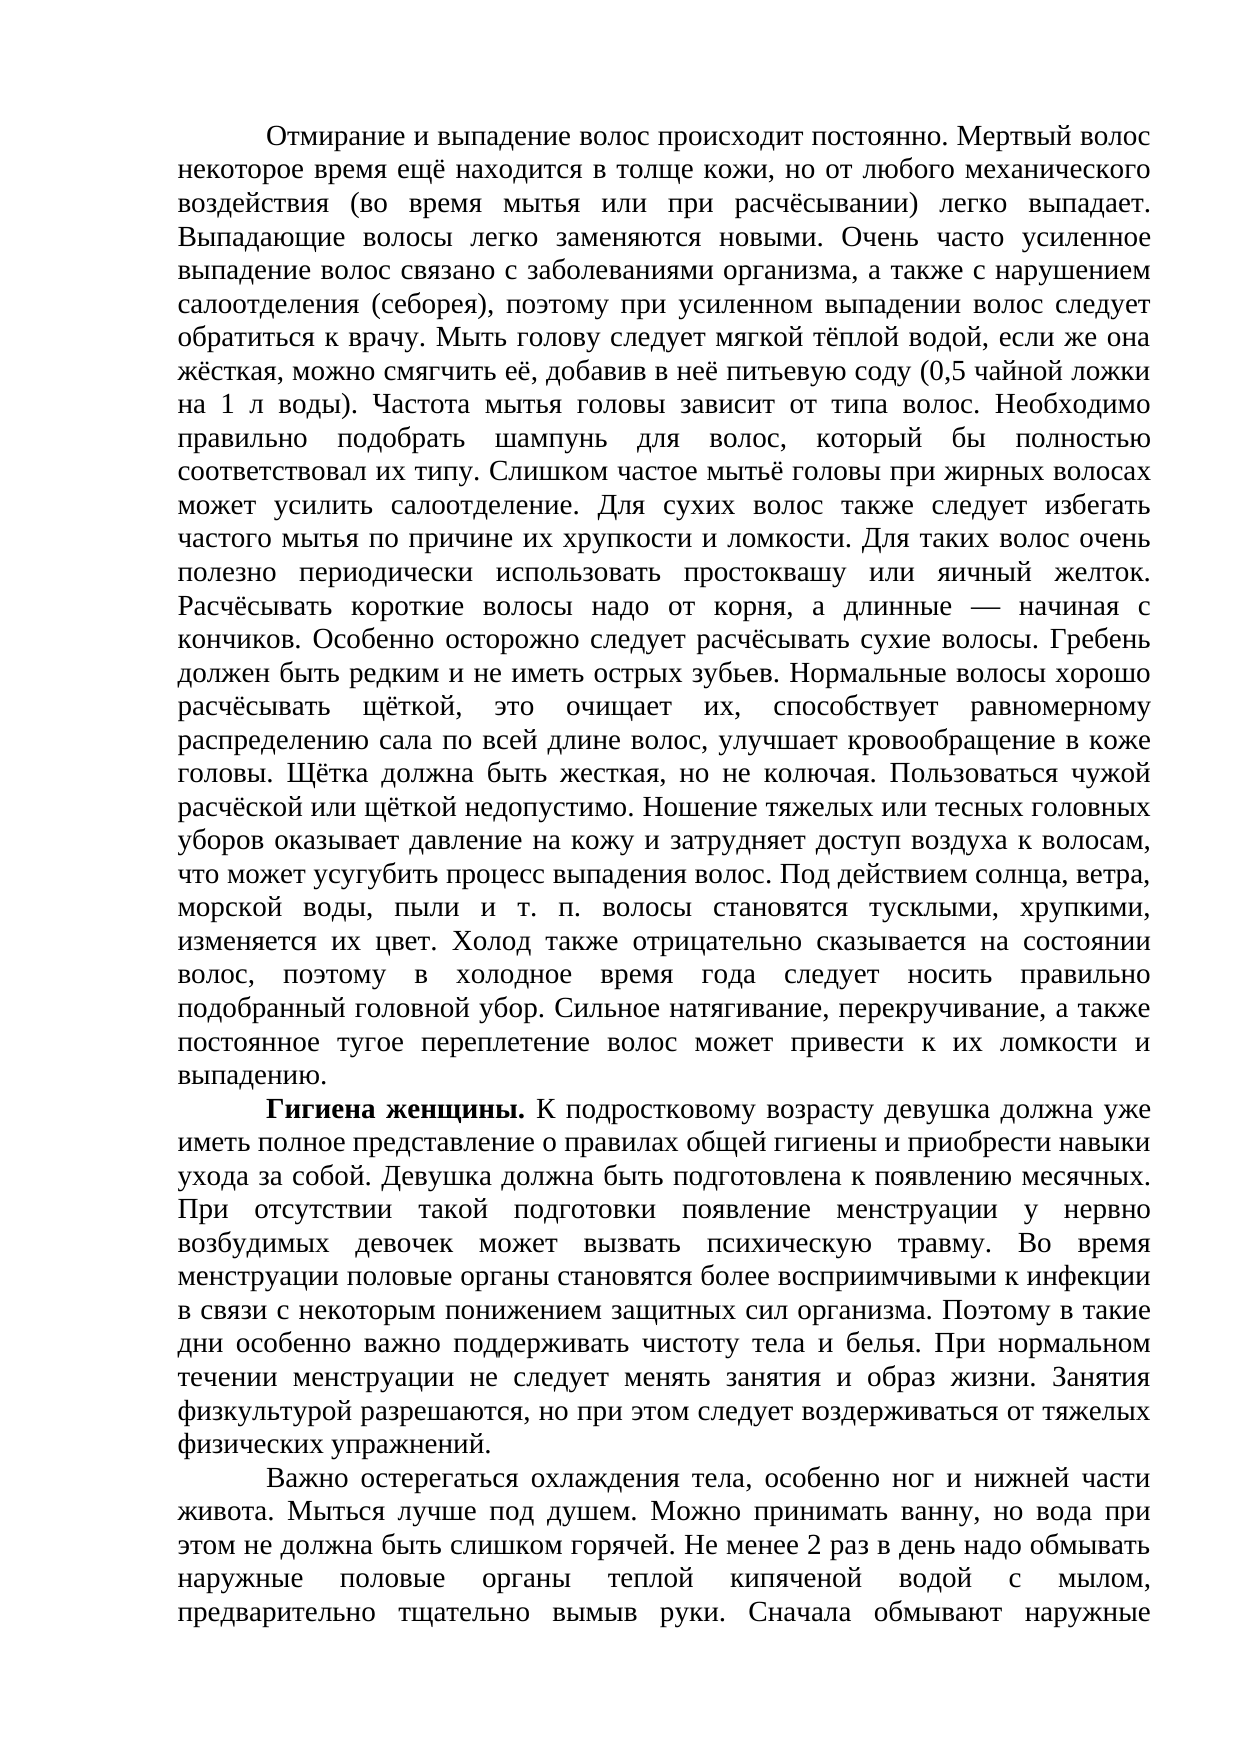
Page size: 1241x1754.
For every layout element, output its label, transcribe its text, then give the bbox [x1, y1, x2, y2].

text Отмирание и выпадение волос происходит постоянно. Мертвый волос некоторое время ещё находится в толще кожи, но от любого механического воздействия (во время мытья или при расчёсывании) легко выпадает. Выпадающие волосы легко заменяются новыми. Очень часто усиленное выпадение волос связано с заболеваниями организма, а также с нарушением салоотделения (себорея), поэтому при усиленном выпадении волос следует обратиться к врачу. Мыть голову следует мягкой тёплой водой, если же она жёсткая, можно смягчить её, добавив в неё питьевую соду (0,5 чайной ложки на 1 л воды). Частота мытья головы зависит от типа волос. Необходимо правильно подобрать шампунь для волос, который бы полностью соответствовал их типу. Слишком частое мытьё головы при жирных волосах может усилить салоотделение. Для сухих волос также следует избегать частого мытья по причине их хрупкости и ломкости. Для таких волос очень полезно периодически использовать простоквашу или яичный желток. Расчёсывать короткие волосы надо от корня, а длинные — начиная с кончиков. Особенно осторожно следует расчёсывать сухие волосы. Гребень должен быть редким и не иметь острых зубьев. Нормальные волосы хорошо расчёсывать щёткой, это очищает их, способствует равномерному распределению сала по всей длине волос, улучшает кровообращение в коже головы. Щётка должна быть жесткая, но не колючая. Пользоваться чужой расчёской или щёткой недопустимо. Ношение тяжелых или тесных головных уборов оказывает давление на кожу и затрудняет доступ воздуха к волосам, что может усугубить процесс выпадения волос. Под действием солнца, ветра, морской воды, пыли и т. п. волосы становятся тусклыми, хрупкими, изменяется их цвет. Холод также отрицательно сказывается на состоянии волос, поэтому в холодное время года следует носить правильно подобранный головной убор. Сильное натягивание, перекручивание, а также постоянное тугое переплетение волос может привести к их ломкости и выпадению. [177, 118, 1152, 1091]
text Гигиена женщины. К подростковому возрасту девушка должна уже иметь полное представление о правилах общей гигиены и приобрести навыки ухода за собой. Девушка должна быть подготовлена к появлению месячных. При отсутствии такой подготовки появление менструации у нервно возбудимых девочек может вызвать психическую травму. Во время менструации половые органы становятся более восприимчивыми к инфекции в связи с некоторым понижением защитных сил организма. Поэтому в такие дни особенно важно поддерживать чистоту тела и белья. При нормальном течении менструации не следует менять занятия и образ жизни. Занятия физкультурой разрешаются, но при этом следует воздерживаться от тяжелых физических упражнений. [177, 1091, 1152, 1460]
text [177, 1460, 1152, 1627]
